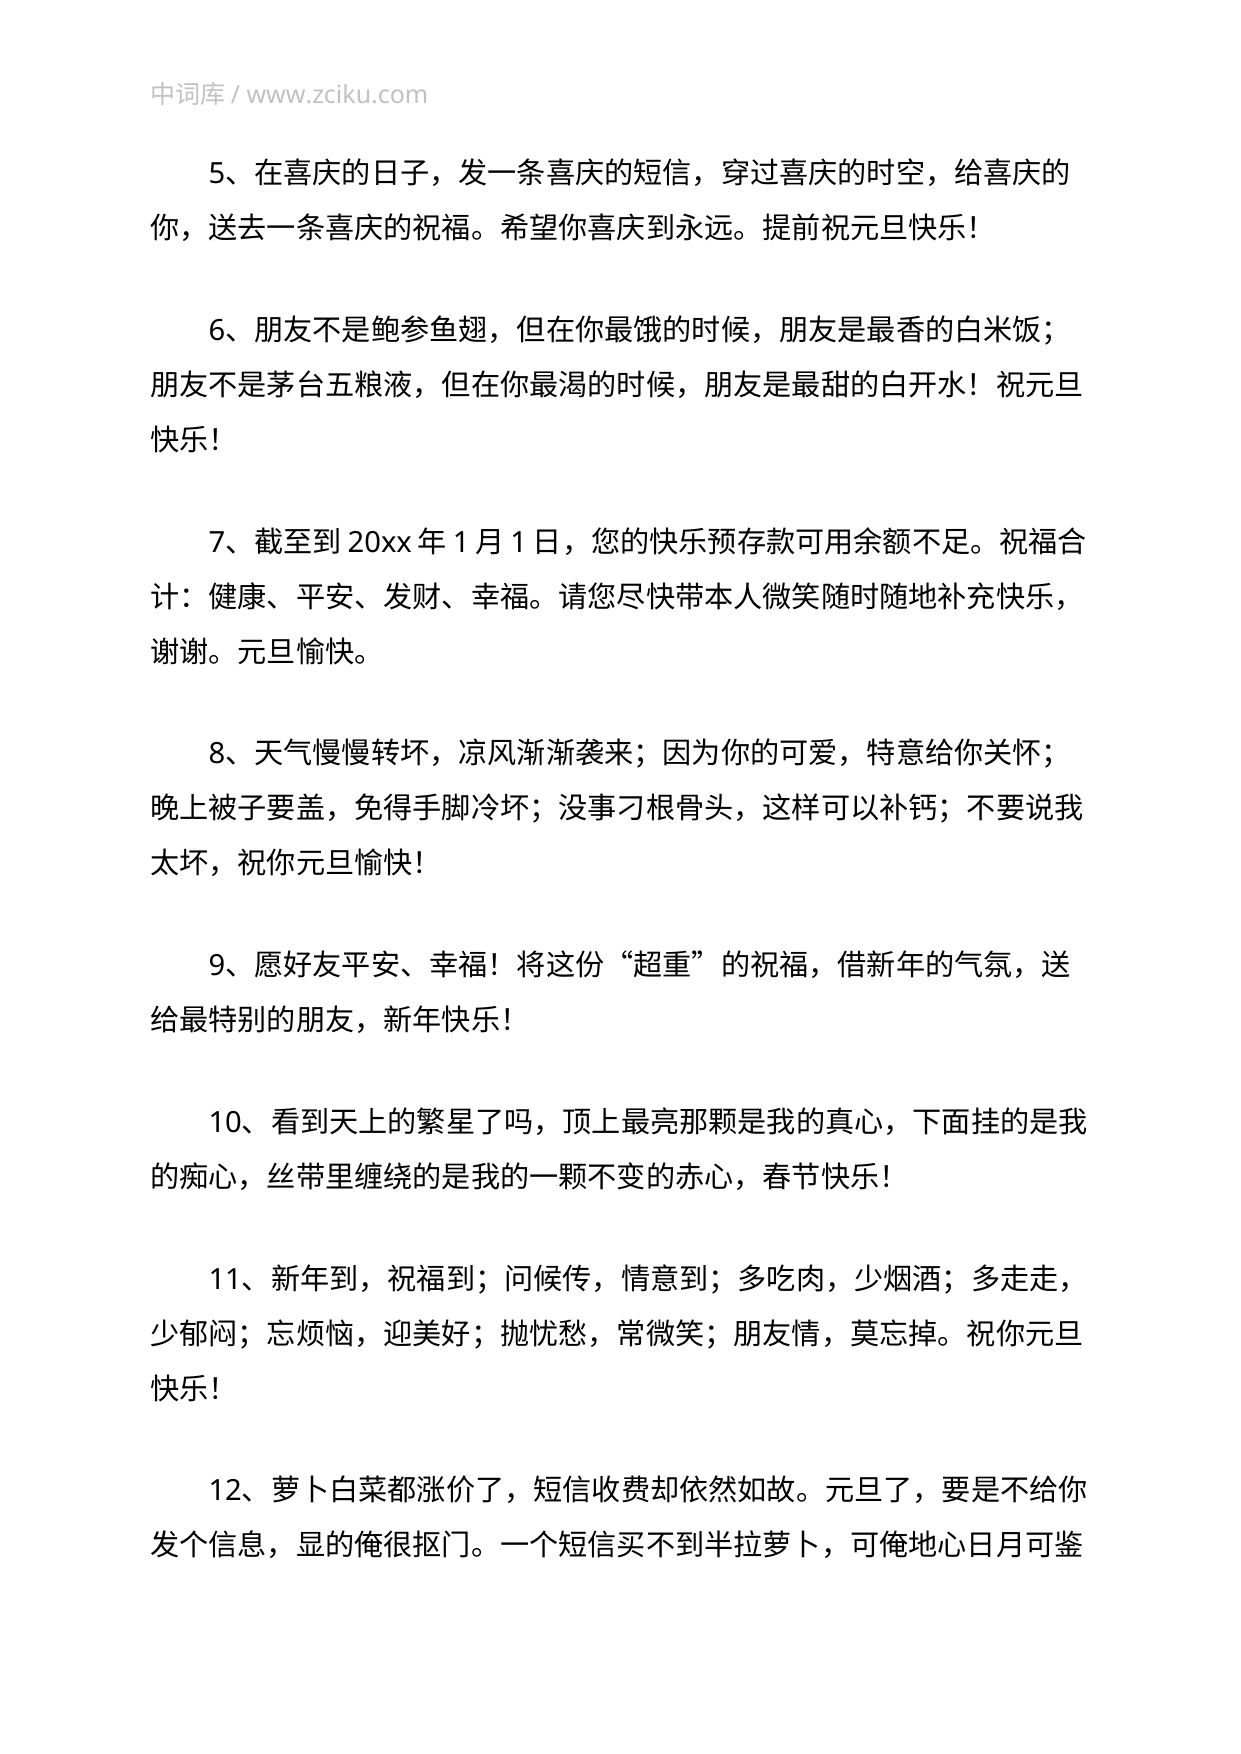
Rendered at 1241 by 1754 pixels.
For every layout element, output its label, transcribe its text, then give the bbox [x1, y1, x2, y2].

text 7、截至到20xx年1月1日，您的快乐预存款可用余额不足。祝福合计：健康、平安、发财、幸福。请您尽快带本人微笑随时随地补充快乐，谢谢。元旦愉快。 [150, 518, 1090, 671]
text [150, 1467, 1090, 1564]
text 11、新年到，祝福到；问候传，情意到；多吃肉，少烟酒；多走走，少郁闷；忘烦恼，迎美好；抛忧愁，常微笑；朋友情，莫忘掉。祝你元旦快乐！ [150, 1255, 1090, 1407]
text 9、愿好友平安、幸福！将这份“超重”的祝福，借新年的气氛，送给最特别的朋友，新年快乐！ [150, 942, 1090, 1039]
text 5、在喜庆的日子，发一条喜庆的短信，穿过喜庆的时空，给喜庆的你，送去一条喜庆的祝福。希望你喜庆到永远。提前祝元旦快乐！ [150, 150, 1090, 247]
text 6、朋友不是鲍参鱼翅，但在你最饿的时候，朋友是最香的白米饭；朋友不是茅台五粮液，但在你最渴的时候，朋友是最甜的白开水！祝元旦快乐！ [150, 307, 1090, 459]
text 8、天气慢慢转坏，凉风渐渐袭来；因为你的可爱，特意给你关怀；晚上被子要盖，免得手脚冷坏；没事刁根骨头，这样可以补钙；不要说我太坏，祝你元旦愉快！ [150, 730, 1090, 882]
text 10、看到天上的繁星了吗，顶上最亮那颗是我的真心，下面挂的是我的痴心，丝带里缠绕的是我的一颗不变的赤心，春节快乐！ [150, 1098, 1090, 1196]
